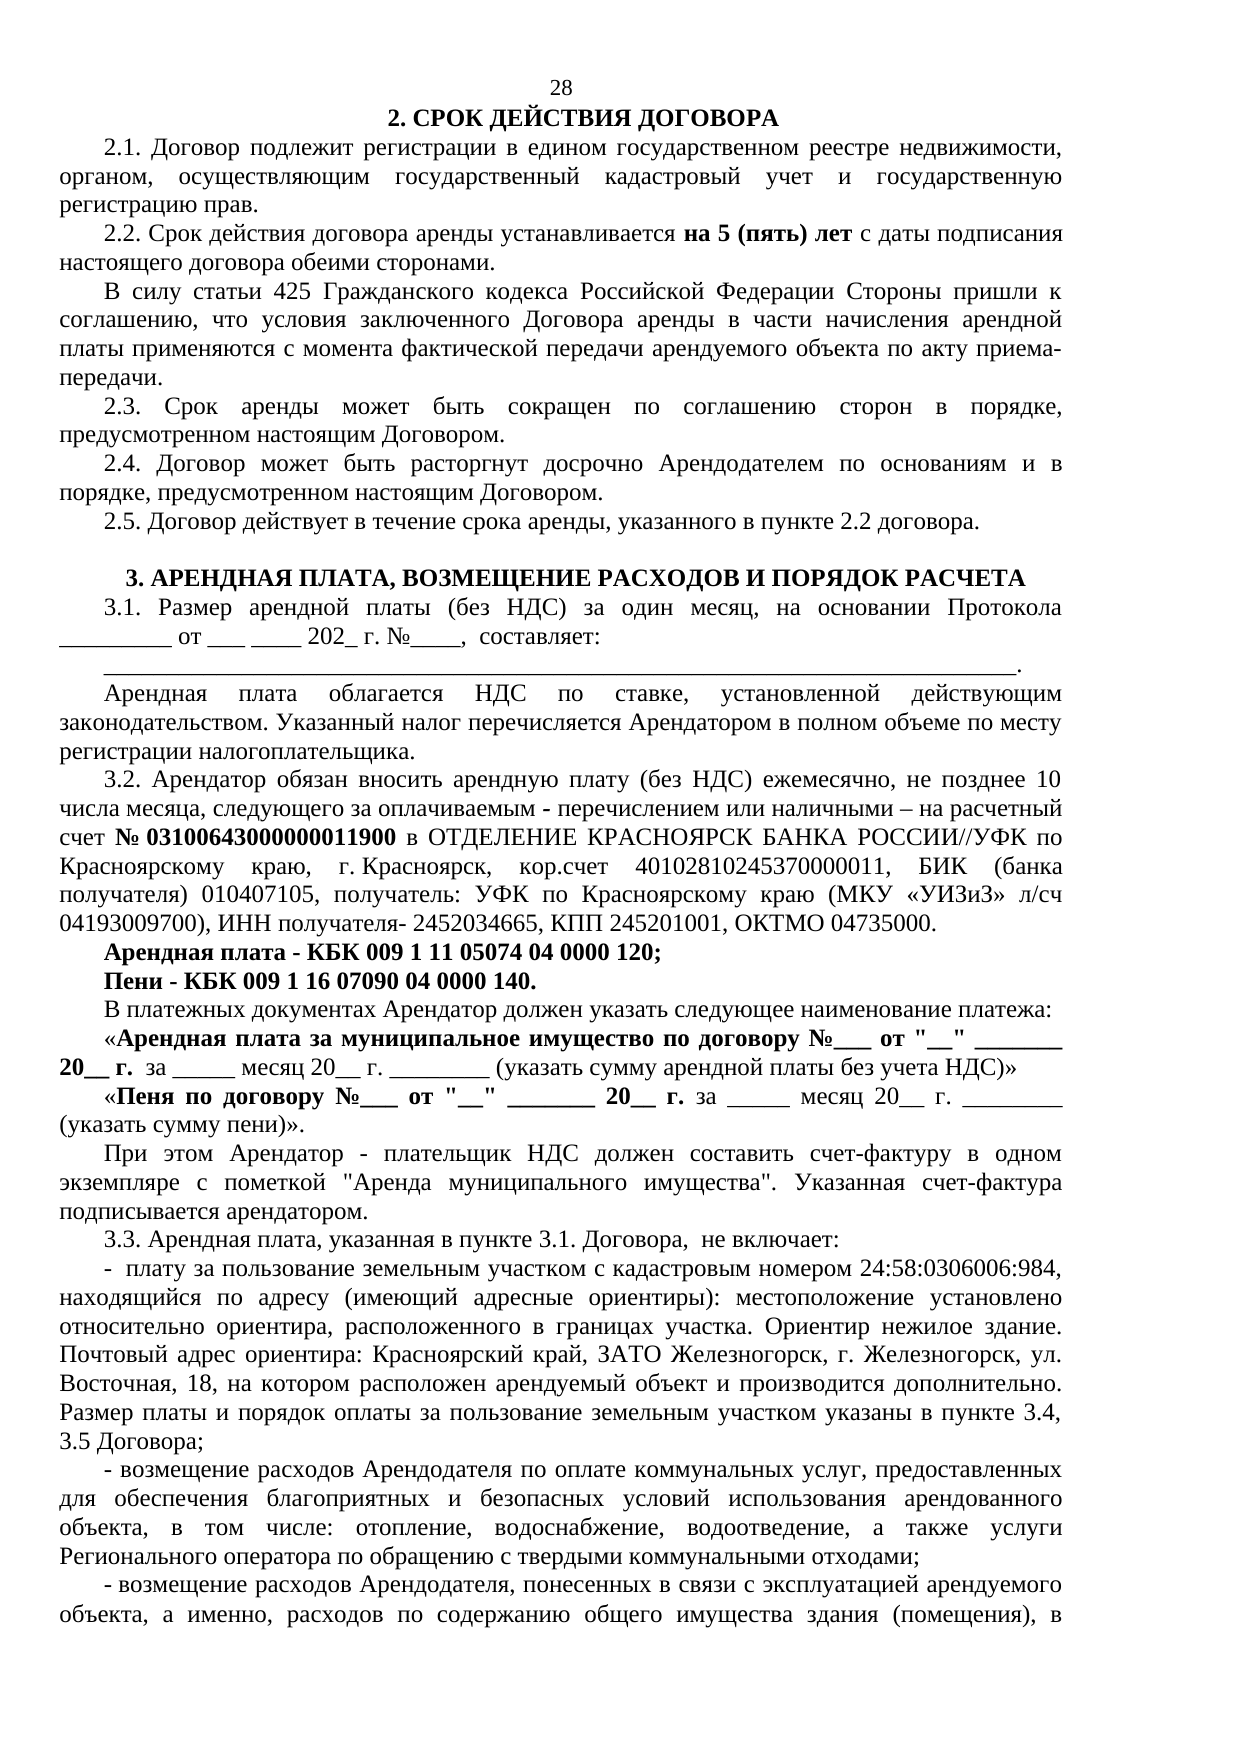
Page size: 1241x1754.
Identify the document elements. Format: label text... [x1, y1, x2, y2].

text - возмещение расходов Арендодателя по оплате коммунальных услуг, предоставленных для обеспечения благоприятных и безопасных условий использования арендованного объекта, в том числе: отопление, водоснабжение, водоотведение, а также услуги Регионального оператора по обращению с твердыми коммунальными отходами; [59, 1454, 1063, 1569]
text 2.5. Договор действует в течение срока аренды, указанного в пункте 2.2 договора. [59, 506, 1063, 534]
text «Пеня по договору №___ от "__" _______ 20__ г. за _____ месяц 20__ г. ________ (указать сумму пени)». [59, 1081, 1063, 1138]
text «Арендная плата за муниципальное имущество по договору №___ от "__" _______ 20__ г. за _____ месяц 20__ г. ________ (указать сумму арендной платы без учета НДС)» [59, 1023, 1063, 1081]
text 3. АРЕНДНАЯ ПЛАТА, ВОЗМЕЩЕНИЕ РАСХОДОВ И ПОРЯДОК РАСЧЕТА [59, 563, 1063, 592]
text 3.3. Арендная плата, указанная в пункте 3.1. Договора, не включает: [59, 1224, 1063, 1253]
text - плату за пользование земельным участком с кадастровым номером 24:58:0306006:984, находящийся по адресу (имеющий адресные ориентиры): местоположение установлено относительно ориентира, расположенного в границах участка. Ориентир нежилое здание. Почтовый адрес ориентира: Красноярский край, ЗАТО Железногорск, г. Железногорск, ул. Восточная, 18, на котором расположен арендуемый объект и производится дополнительно. Размер платы и порядок оплаты за пользование земельным участком указаны в пункте 3.4, 3.5 Договора; [59, 1253, 1063, 1454]
text Арендная плата - КБК 009 1 11 05074 04 0000 120; [59, 937, 1063, 966]
text Пени - КБК 009 1 16 07090 04 0000 140. [59, 966, 1063, 994]
text 2.1. Договор подлежит регистрации в едином государственном реестре недвижимости, органом, осуществляющим государственный кадастровый учет и государственную регистрацию прав. [59, 132, 1063, 218]
text 3.2. Арендатор обязан вносить арендную плату (без НДС) ежемесячно, не позднее 10 числа месяца, следующего за оплачиваемым - перечислением или наличными – на расчетный счет № 03100643000000011900 в ОТДЕЛЕНИЕ КРАСНОЯРСК БАНКА РОССИИ//УФК по Красноярскому краю, г. Красноярск, кор.счет 40102810245370000011, БИК (банка получателя) 010407105, получатель: УФК по Красноярскому краю (МКУ «УИЗиЗ» л/сч 04193009700), ИНН получателя- 2452034665, КПП 245201001, ОКТМО 04735000. [59, 764, 1063, 937]
text При этом Арендатор - плательщик НДС должен составить счет-фактуру в одном экземпляре с пометкой "Аренда муниципального имущества". Указанная счет-фактура подписывается арендатором. [59, 1138, 1063, 1224]
text 3.1. Размер арендной платы (без НДС) за один месяц, на основании Протокола _________ от ___ ____ 202_ г. №____, составляет: [59, 592, 1063, 649]
text Арендная плата облагается НДС по ставке, установленной действующим законодательством. Указанный налог перечисляется Арендатором в полном объеме по месту регистрации налогоплательщика. [59, 678, 1063, 764]
text 2.3. Срок аренды может быть сокращен по соглашению сторон в порядке, предусмотренном настоящим Договором. [59, 391, 1063, 448]
text 2.2. Срок действия договора аренды устанавливается на 5 (пять) лет с даты подписания настоящего договора обеими сторонами. [59, 218, 1063, 276]
text _________________________________________________________________________. [59, 649, 1063, 678]
text В силу статьи 425 Гражданского кодекса Российской Федерации Стороны пришли к соглашению, что условия заключенного Договора аренды в части начисления арендной платы применяются с момента фактической передачи арендуемого объекта по акту приема-передачи. [59, 276, 1063, 391]
text 2. СРОК ДЕЙСТВИЯ ДОГОВОРА [59, 103, 1063, 132]
text В платежных документах Арендатор должен указать следующее наименование платежа: [59, 994, 1063, 1023]
text 2.4. Договор может быть расторгнут досрочно Арендодателем по основаниям и в порядке, предусмотренном настоящим Договором. [59, 448, 1063, 506]
